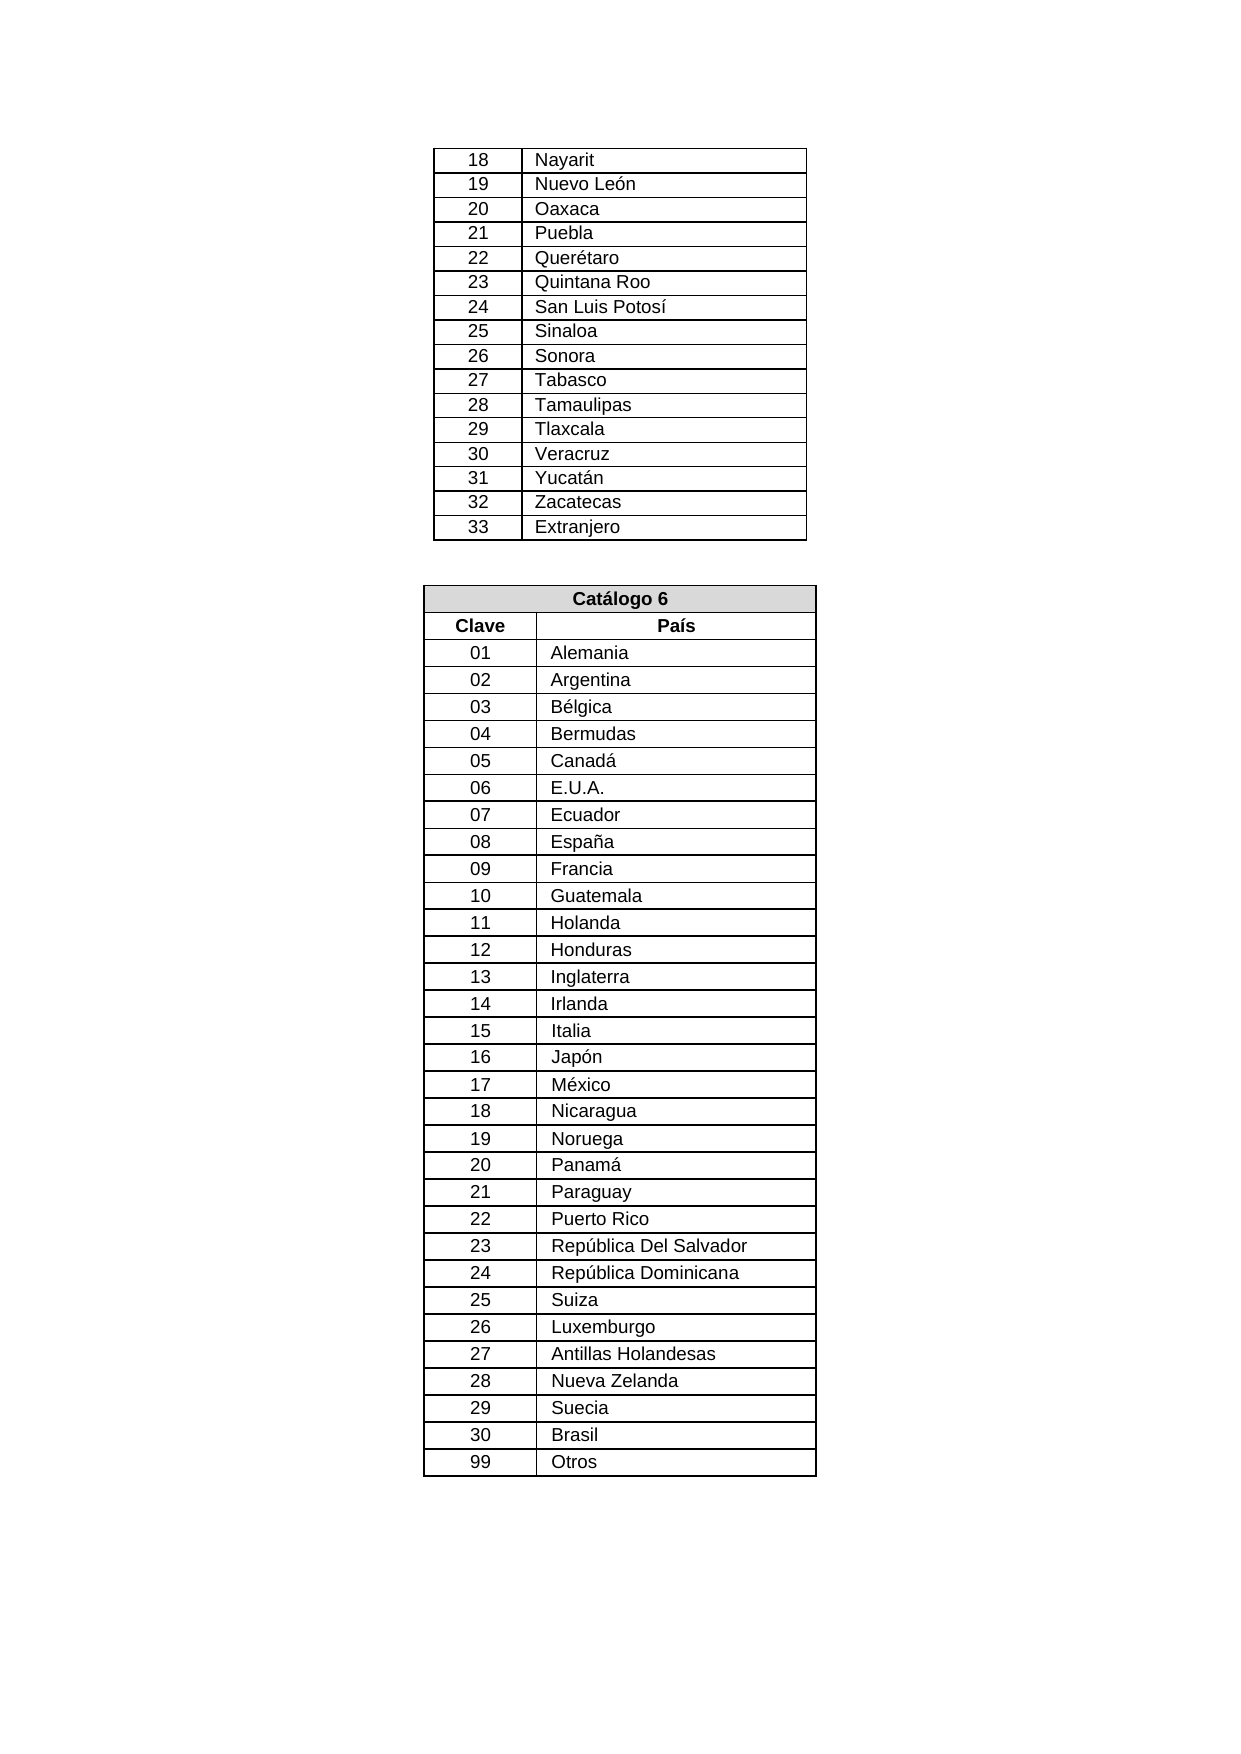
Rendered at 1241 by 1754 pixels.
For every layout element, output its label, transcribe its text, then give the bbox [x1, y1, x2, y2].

table_cell 33 [435, 516, 521, 539]
table_cell País [537, 613, 815, 638]
table_cell Querétaro [523, 247, 806, 270]
table_cell 31 [435, 467, 521, 490]
table_cell 12 [425, 937, 536, 962]
table_cell 99 [425, 1450, 536, 1475]
table_cell 18 [425, 1099, 536, 1124]
table_cell Nueva Zelanda [537, 1369, 815, 1394]
table_cell Nayarit [523, 149, 806, 172]
table_cell 20 [425, 1153, 536, 1178]
table_cell 01 [425, 640, 536, 666]
table_cell 22 [435, 247, 521, 270]
table_cell Brasil [537, 1423, 815, 1448]
table_cell Tabasco [523, 370, 806, 392]
table_cell Tamaulipas [523, 394, 806, 417]
table_cell 28 [435, 394, 521, 417]
table_cell 29 [435, 418, 521, 441]
table_cell Inglaterra [537, 964, 815, 989]
table_cell 24 [425, 1261, 536, 1286]
table_cell 15 [425, 1018, 536, 1043]
table_cell Italia [537, 1018, 815, 1043]
table_cell Oaxaca [523, 198, 806, 221]
table_cell Noruega [537, 1126, 815, 1151]
table_cell San Luis Potosí [523, 296, 806, 319]
table_cell Bermudas [537, 721, 815, 746]
table_cell Extranjero [523, 516, 806, 539]
table_cell Puebla [523, 223, 806, 246]
table_cell Antillas Holandesas [537, 1342, 815, 1367]
table_cell 23 [425, 1234, 536, 1259]
table_cell Canadá [537, 748, 815, 773]
table_cell Alemania [537, 640, 815, 666]
table_cell Japón [537, 1045, 815, 1070]
table_cell Nuevo León [523, 174, 806, 197]
table_cell República Dominicana [537, 1261, 815, 1286]
table_cell Francia [537, 856, 815, 881]
table_cell Quintana Roo [523, 272, 806, 294]
table_cell Luxemburgo [537, 1315, 815, 1340]
table_cell Suiza [537, 1288, 815, 1313]
table_cell 08 [425, 829, 536, 854]
table_cell Yucatán [523, 467, 806, 490]
table_cell 04 [425, 721, 536, 746]
table_cell 18 [435, 149, 521, 172]
table_cell 19 [425, 1126, 536, 1151]
table_cell 27 [425, 1342, 536, 1367]
table_cell 30 [435, 443, 521, 466]
table_cell 17 [425, 1072, 536, 1097]
table_cell 23 [435, 272, 521, 294]
table_cell República Del Salvador [537, 1234, 815, 1259]
table_cell Otros [537, 1450, 815, 1475]
table_cell Honduras [537, 937, 815, 962]
table_cell 22 [425, 1207, 536, 1232]
table_cell 27 [435, 370, 521, 392]
table_cell Holanda [537, 910, 815, 935]
table_header Catálogo 6 [425, 586, 815, 612]
table_cell Sonora [523, 345, 806, 368]
table_cell Irlanda [537, 991, 815, 1016]
table_cell 14 [425, 991, 536, 1016]
table_cell 26 [425, 1315, 536, 1340]
table_cell 21 [425, 1180, 536, 1205]
table_cell 19 [435, 174, 521, 197]
table_cell Clave [425, 613, 536, 638]
table_cell 24 [435, 296, 521, 319]
table_cell 13 [425, 964, 536, 989]
table_cell Veracruz [523, 443, 806, 466]
table_cell Guatemala [537, 883, 815, 908]
table_cell 16 [425, 1045, 536, 1070]
table_cell Panamá [537, 1153, 815, 1178]
table_cell 25 [435, 321, 521, 343]
table_cell Suecia [537, 1396, 815, 1421]
table_cell Ecuador [537, 802, 815, 827]
table_cell Paraguay [537, 1180, 815, 1205]
table_cell Sinaloa [523, 321, 806, 343]
table_cell 07 [425, 802, 536, 827]
table_cell 11 [425, 910, 536, 935]
table_cell 09 [425, 856, 536, 881]
table_cell Puerto Rico [537, 1207, 815, 1232]
table_cell 25 [425, 1288, 536, 1313]
table_cell 32 [435, 492, 521, 515]
table_cell 10 [425, 883, 536, 908]
table_cell Argentina [537, 667, 815, 692]
table_cell 05 [425, 748, 536, 773]
table_cell 28 [425, 1369, 536, 1394]
table_cell 02 [425, 667, 536, 692]
table_cell 20 [435, 198, 521, 221]
table_cell 06 [425, 775, 536, 800]
table_cell México [537, 1072, 815, 1097]
table_cell Nicaragua [537, 1099, 815, 1124]
table_cell 30 [425, 1423, 536, 1448]
table_cell Tlaxcala [523, 418, 806, 441]
table_cell 26 [435, 345, 521, 368]
table_cell Zacatecas [523, 492, 806, 515]
table_cell España [537, 829, 815, 854]
table_cell 29 [425, 1396, 536, 1421]
table_cell 03 [425, 694, 536, 719]
table_cell Bélgica [537, 694, 815, 719]
table_cell E.U.A. [537, 775, 815, 800]
table_cell 21 [435, 223, 521, 246]
